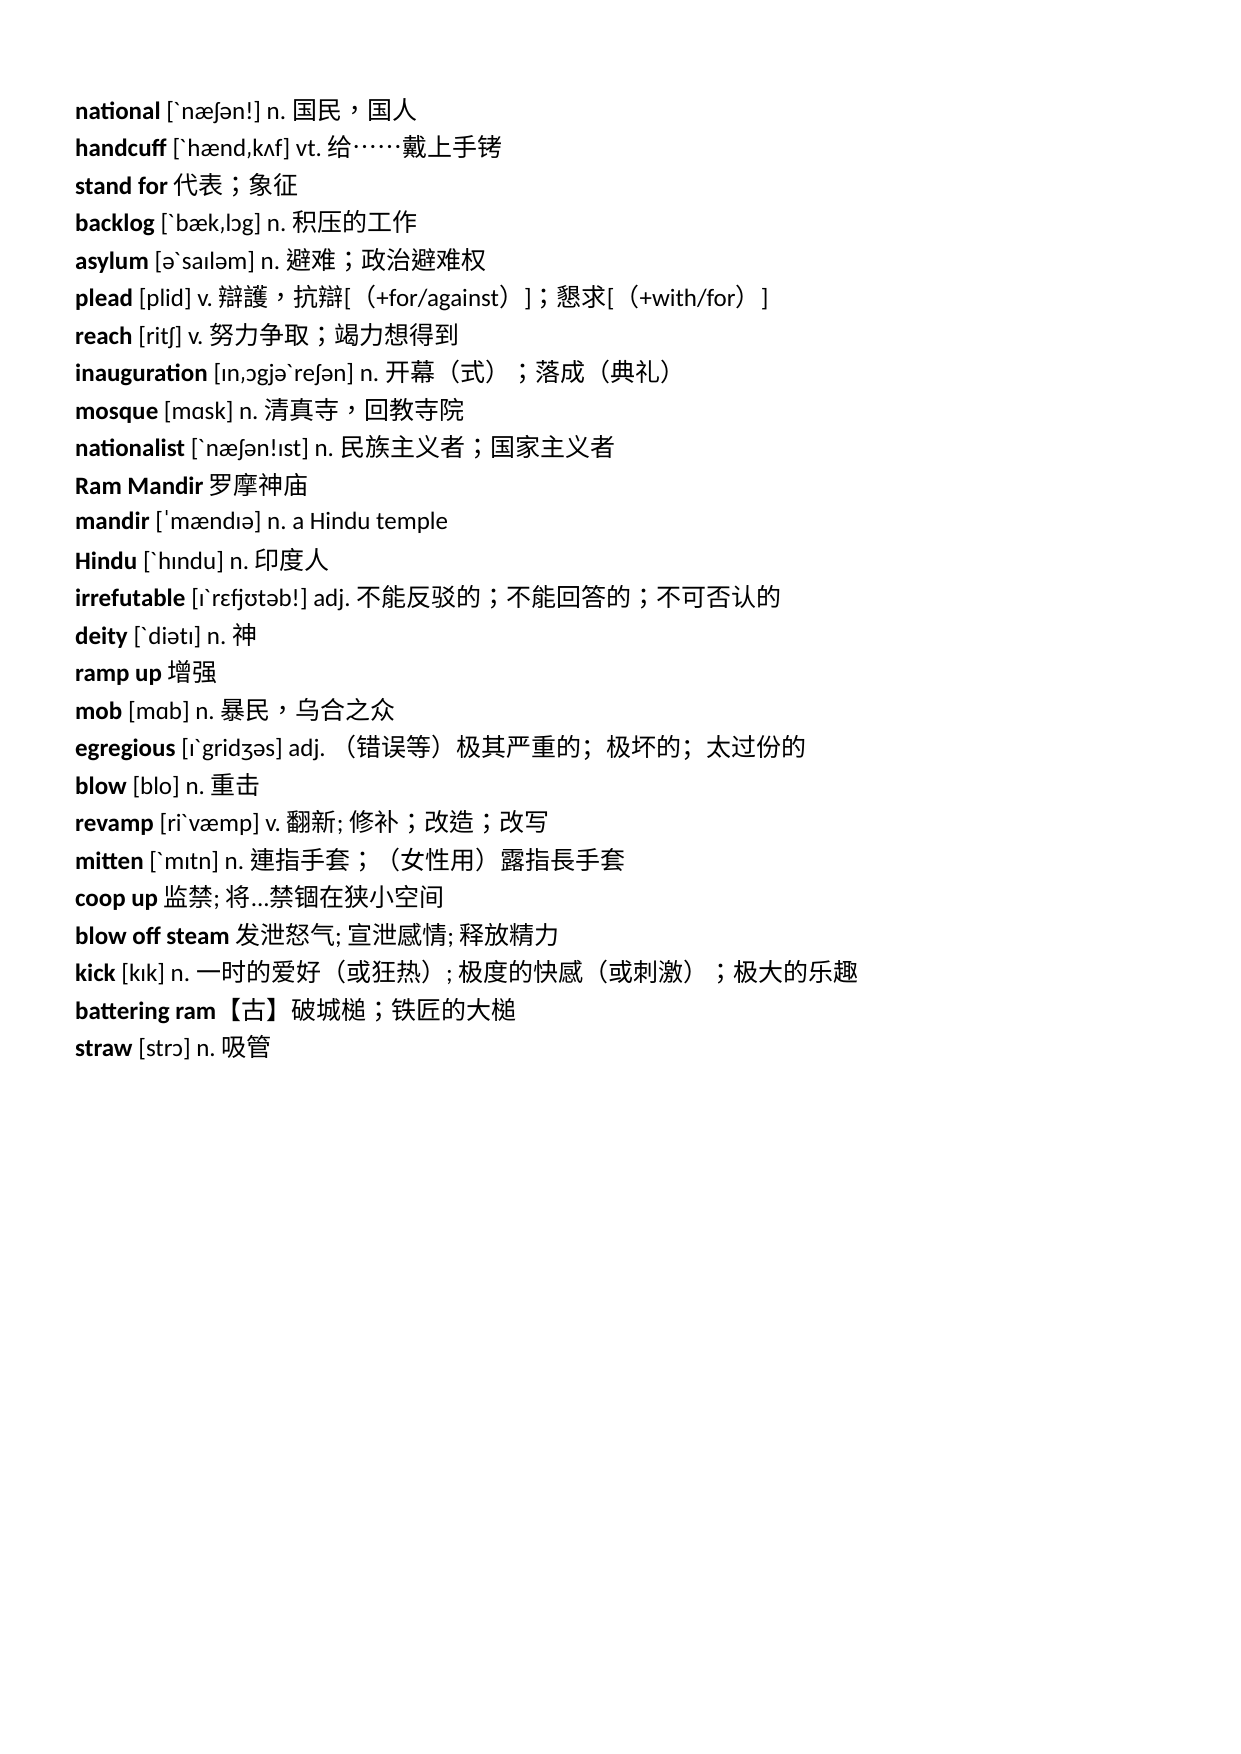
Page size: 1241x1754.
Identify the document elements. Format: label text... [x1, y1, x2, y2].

text plead [plid] v. 辯護，抗辯[（+for/against）]；懇求[（+with/for）] [75, 277, 1165, 314]
text inauguration [ɪn͵ɔgjəˋreʃən] n. 开幕（式）；落成（典礼） [75, 352, 1165, 389]
text blow off steam发泄怒气; 宣泄感情; 释放精力 [75, 914, 1165, 952]
text battering ram【古】破城槌；铁匠的大槌 [75, 989, 1165, 1027]
text blow [blo] n. 重击 [75, 764, 1165, 802]
text mob [mɑb] n. 暴民，乌合之众 [75, 689, 1165, 727]
text Hindu [ˋhɪndu] n. 印度人 [75, 539, 1165, 577]
text kick [kɪk] n. 一时的爱好（或狂热）; 极度的快感（或刺激）；极大的乐趣 [75, 952, 1165, 989]
text ramp up增强 [75, 652, 1165, 689]
text irrefutable [ɪˋrɛfjʊtəb!] adj. 不能反驳的；不能回答的；不可否认的 [75, 577, 1165, 614]
text nationalist [ˋnæʃən!ɪst] n. 民族主义者；国家主义者 [75, 427, 1165, 464]
text egregious [ɪˋgridʒəs] adj. （错误等）极其严重的；极坏的；太过份的 [75, 727, 1165, 764]
text asylum [əˋsaɪləm] n. 避难；政治避难权 [75, 239, 1165, 277]
text mosque [mɑsk] n. 清真寺，回教寺院 [75, 389, 1165, 427]
text deity [ˋdiətɪ] n. 神 [75, 614, 1165, 652]
text national [ˋnæʃən!] n. 国民，国人 [75, 89, 1165, 127]
text revamp [riˋvæmp] v. 翻新; 修补；改造；改写 [75, 802, 1165, 839]
text mitten [ˋmɪtn] n. 連指手套；（女性用）露指長手套 [75, 839, 1165, 877]
text backlog [ˋbæk͵lɔg] n. 积压的工作 [75, 202, 1165, 239]
text straw [strɔ] n. 吸管 [75, 1027, 1165, 1064]
text reach [ritʃ] v. 努力争取；竭力想得到 [75, 314, 1165, 352]
text mandir [ˈmændɪə] n. a Hindu temple [75, 502, 1165, 539]
text stand for代表；象征 [75, 164, 1165, 202]
text handcuff [ˋhænd͵kʌf] vt. 给……戴上手铐 [75, 127, 1165, 164]
text coop up监禁; 将...禁锢在狭小空间 [75, 877, 1165, 914]
text Ram Mandir罗摩神庙 [75, 464, 1165, 502]
